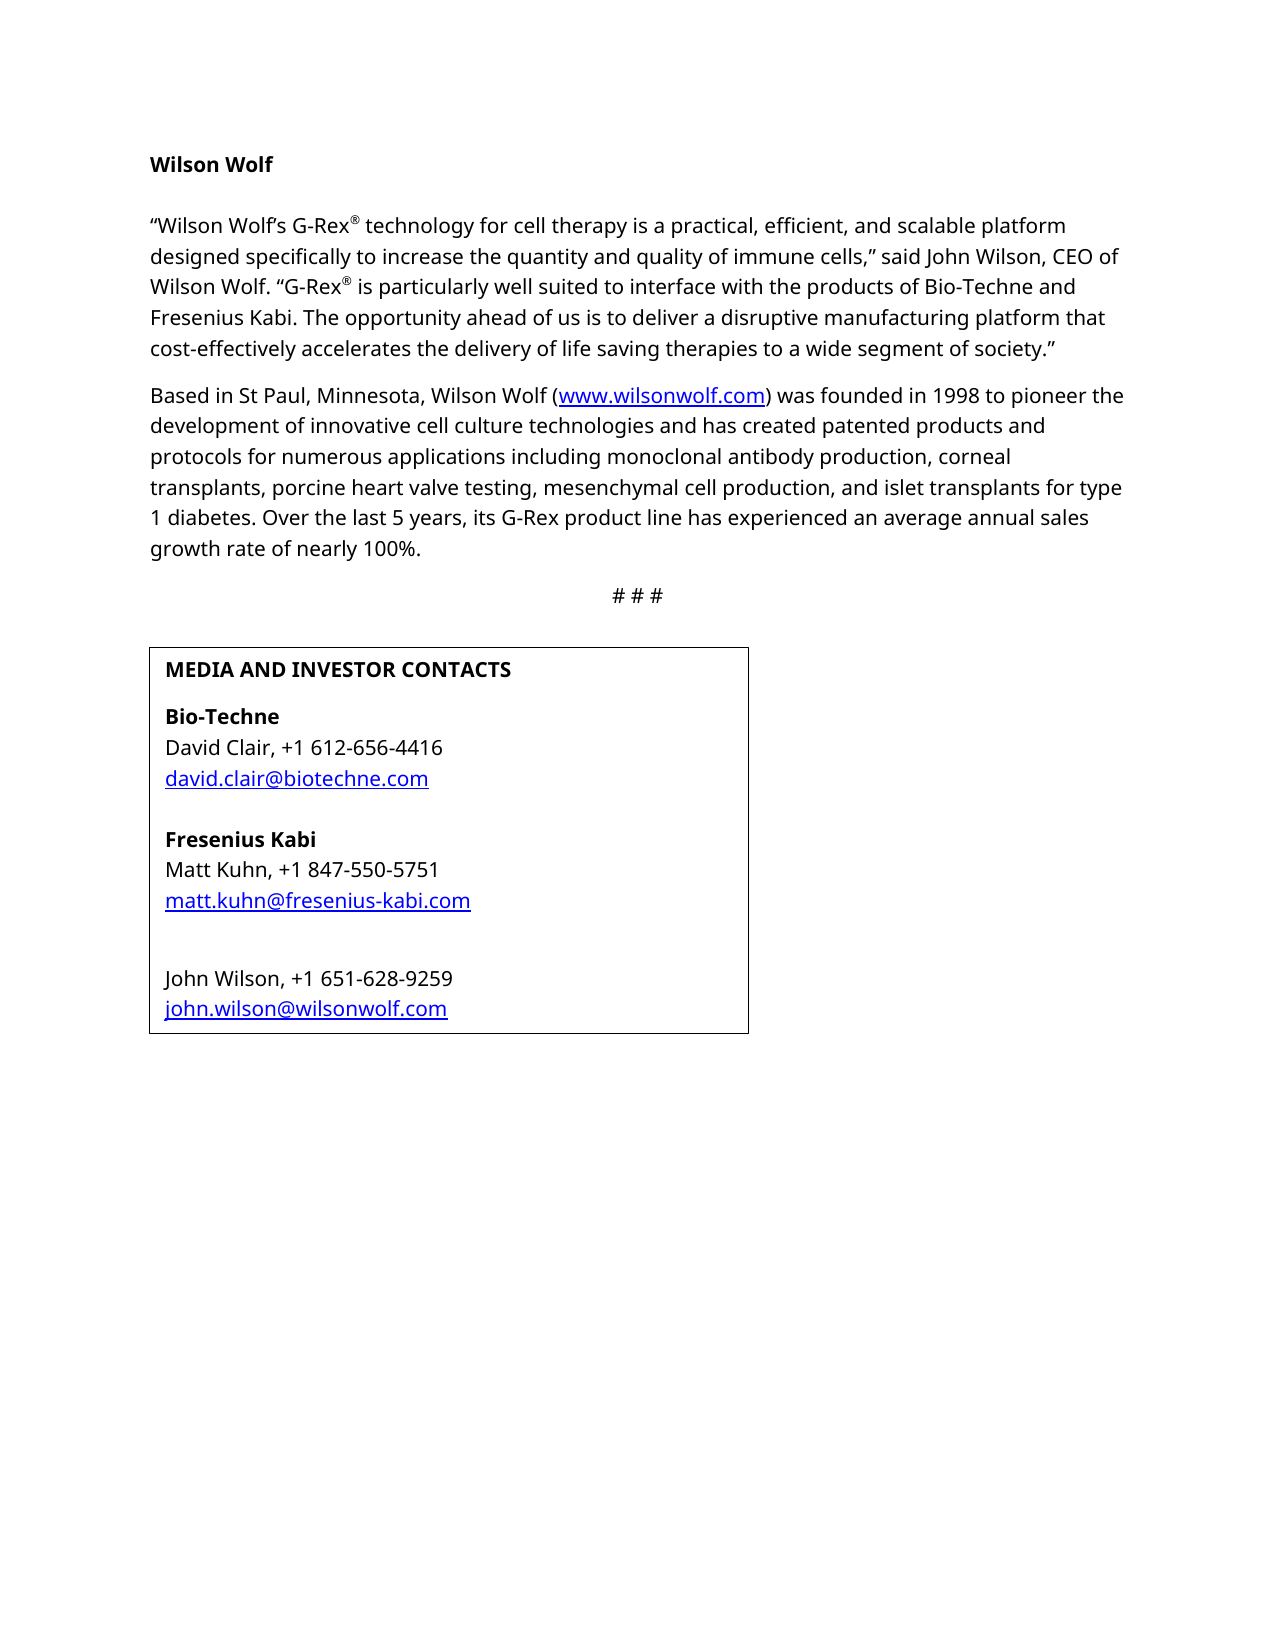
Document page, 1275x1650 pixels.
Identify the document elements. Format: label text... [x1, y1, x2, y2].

text Wilson Wolf “Wilson Wolf’s G-Rex® technology for cell therapy is a practical, efficient, and scalable platform designed specifically to increase the quantity and quality of immune cells,” said John Wilson, CEO of Wilson Wolf. “G-Rex® is particularly well suited to interface with the products of Bio-Techne and Fresenius Kabi. The opportunity ahead of us is to deliver a disruptive manufacturing platform that cost-effectively accelerates the delivery of life saving therapies to a wide segment of society.” [150, 150, 1125, 362]
text Based in St Paul, Minnesota, Wilson Wolf (www.wilsonwolf.com) was founded in 1998 to pioneer the development of innovative cell culture technologies and has created patented products and protocols for numerous applications including monoclonal antibody production, corneal transplants, porcine heart valve testing, mesenchymal cell production, and islet transplants for type 1 diabetes. Over the last 5 years, its G-Rex product line has experienced an average annual sales growth rate of nearly 100%. [150, 381, 1125, 563]
text # # # [150, 581, 1125, 610]
